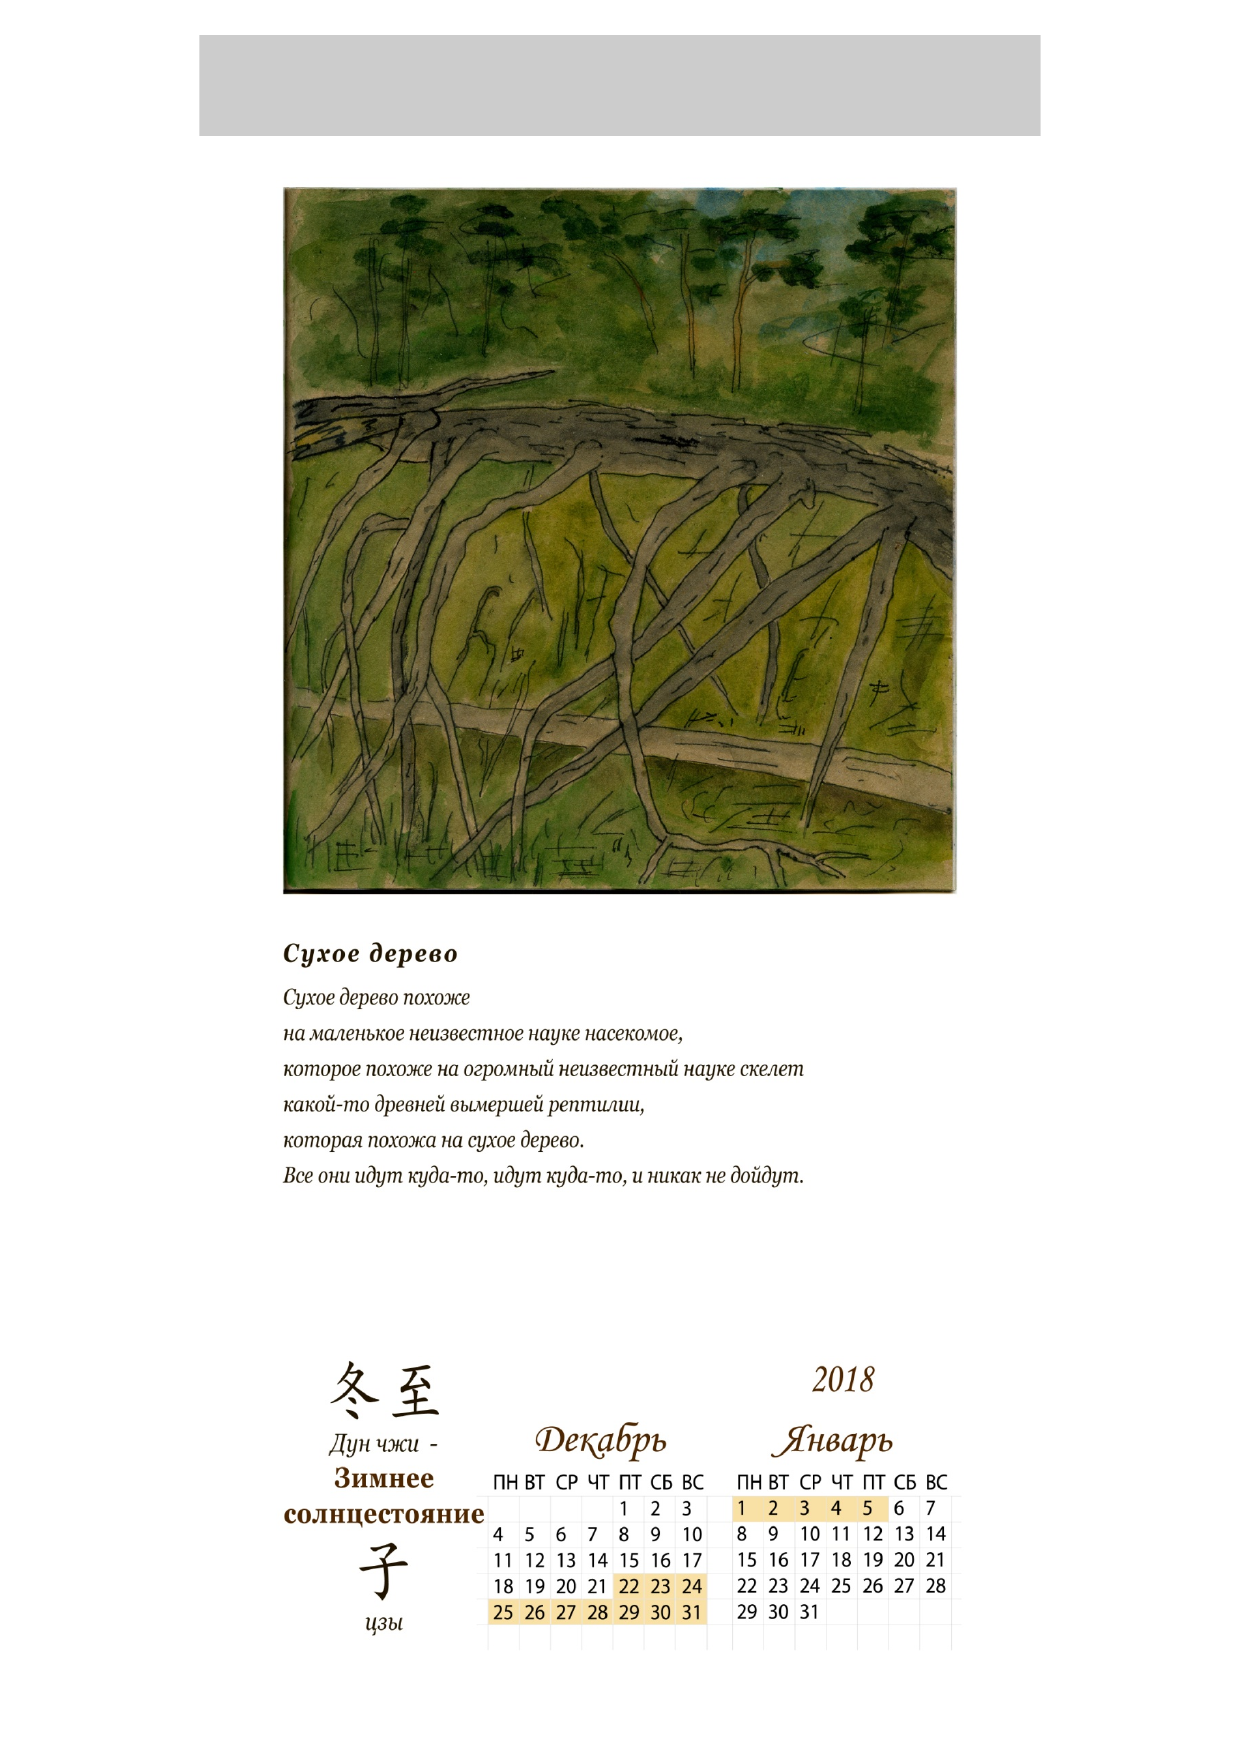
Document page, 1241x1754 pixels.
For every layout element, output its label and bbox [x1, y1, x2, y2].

picture [199, 35, 1041, 1719]
